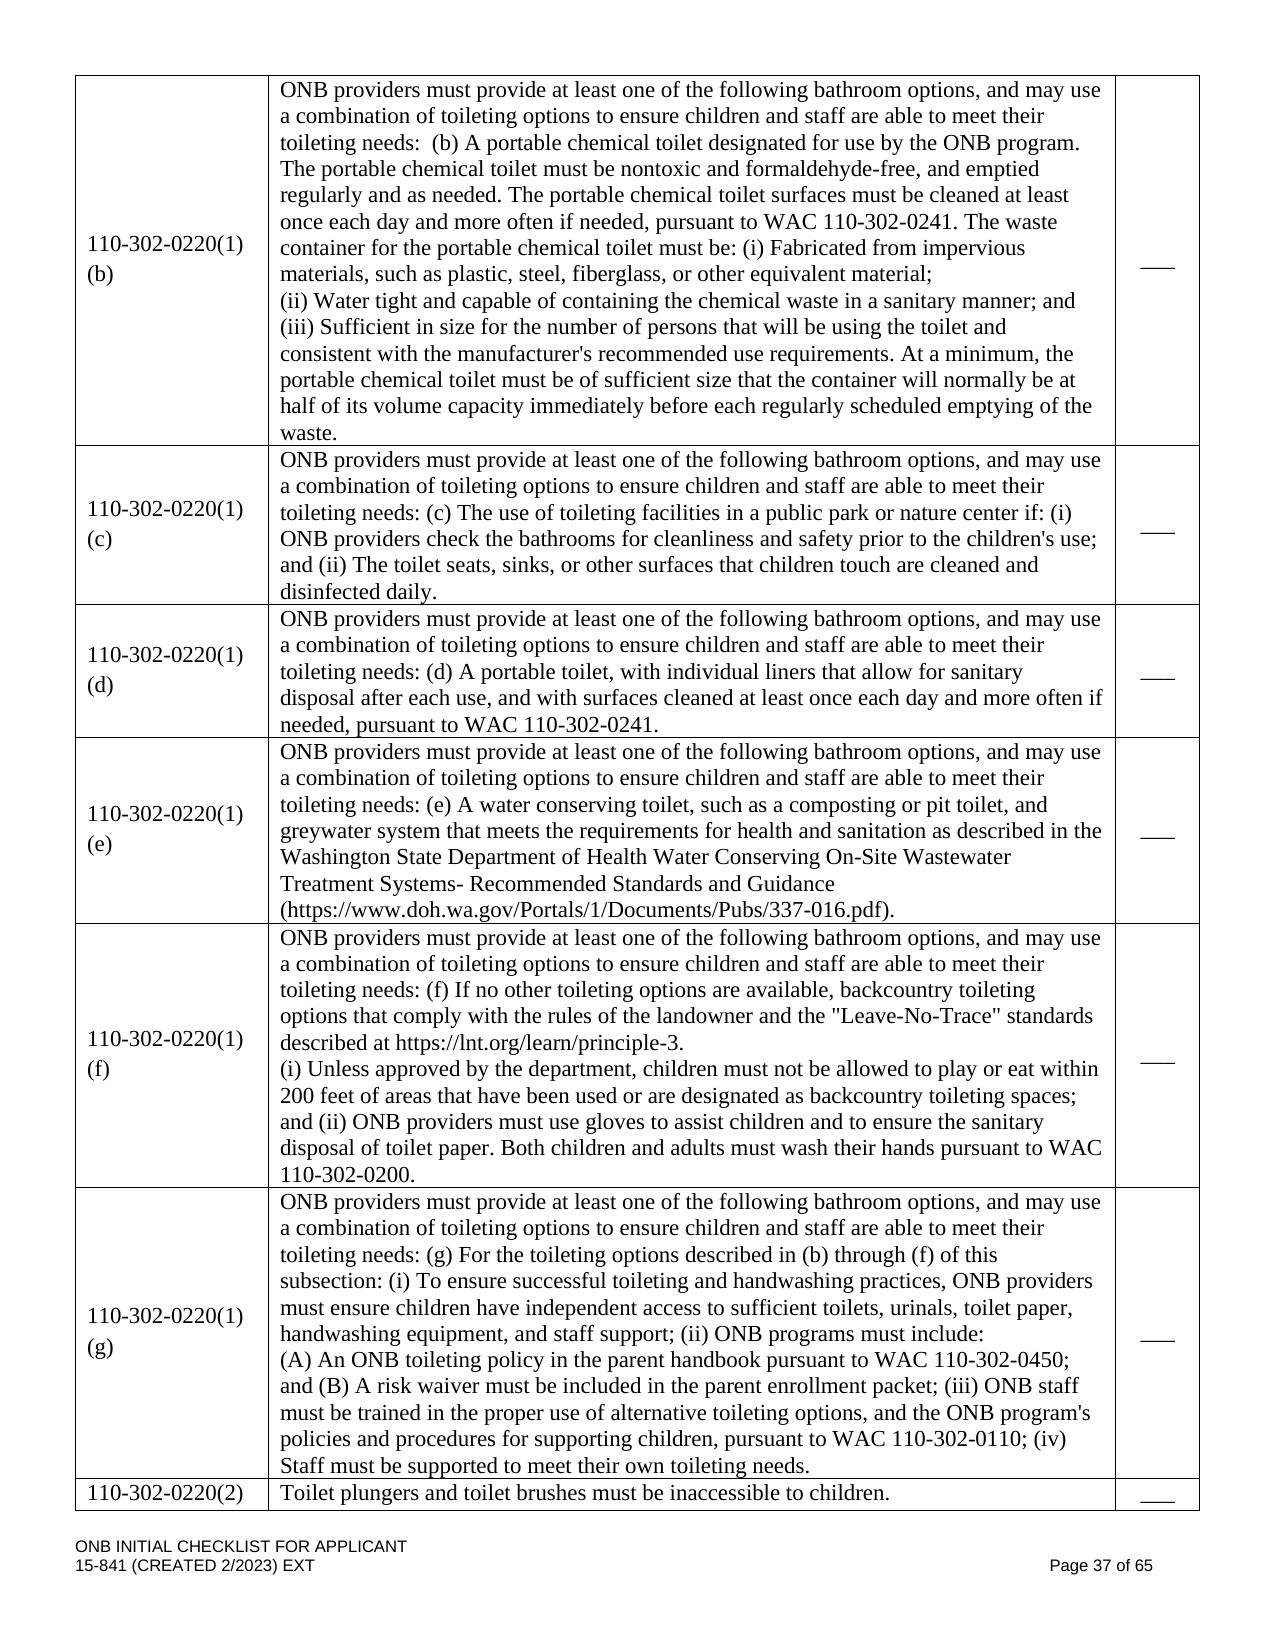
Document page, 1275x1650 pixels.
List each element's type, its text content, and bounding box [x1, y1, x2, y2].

table_cell 110-302-0220(1)(c) [76, 446, 268, 604]
table_cell 110-302-0220(1)(g) [76, 1188, 268, 1478]
table_cell 110-302-0220(1)(e) [76, 738, 268, 922]
table_cell 110-302-0220(1)(f) [76, 924, 268, 1187]
table_cell ONB providers must provide at least one of the following bathroom options, and may use a combination of toileting options to ensure children and staff are able to meet their toileting needs: (e) A water conserving toilet, such as a composting or pit toilet, and greywater system that meets the requirements for health and sanitation as described in the Washington State Department of Health Water Conserving On-Site Wastewater Treatment Systems- Recommended Standards and Guidance (https://www.doh.wa.gov/Portals/1/Documents/Pubs/337-016.pdf). [269, 738, 1115, 922]
table_cell ONB providers must provide at least one of the following bathroom options, and may use a combination of toileting options to ensure children and staff are able to meet their toileting needs: (g) For the toileting options described in (b) through (f) of this subsection: (i) To ensure successful toileting and handwashing practices, ONB providers must ensure children have independent access to sufficient toilets, urinals, toilet paper, handwashing equipment, and staff support; (ii) ONB programs must include: (A) An ONB toileting policy in the parent handbook pursuant to WAC 110-302-0450; and (B) A risk waiver must be included in the parent enrollment packet; (iii) ONB staff must be trained in the proper use of alternative toileting options, and the ONB program's policies and procedures for supporting children, pursuant to WAC 110-302-0110; (iv) Staff must be supported to meet their own toileting needs. [269, 1188, 1115, 1478]
table_cell ONB providers must provide at least one of the following bathroom options, and may use a combination of toileting options to ensure children and staff are able to meet their toileting needs: (b) A portable chemical toilet designated for use by the ONB program. The portable chemical toilet must be nontoxic and formaldehyde-free, and emptied regularly and as needed. The portable chemical toilet surfaces must be cleaned at least once each day and more often if needed, pursuant to WAC 110-302-0241. The waste container for the portable chemical toilet must be: (i) Fabricated from impervious materials, such as plastic, steel, fiberglass, or other equivalent material; (ii) Water tight and capable of containing the chemical waste in a sanitary manner; and (iii) Sufficient in size for the number of persons that will be using the toilet and consistent with the manufacturer's recommended use requirements. At a minimum, the portable chemical toilet must be of sufficient size that the container will normally be at half of its volume capacity immediately before each regularly scheduled emptying of the waste. [269, 76, 1115, 445]
table_cell ONB providers must provide at least one of the following bathroom options, and may use a combination of toileting options to ensure children and staff are able to meet their toileting needs: (f) If no other toileting options are available, backcountry toileting options that comply with the rules of the landowner and the "Leave-No-Trace" standards described at https://lnt.org/learn/principle-3. (i) Unless approved by the department, children must not be allowed to play or eat within 200 feet of areas that have been used or are designated as backcountry toileting spaces; and (ii) ONB providers must use gloves to assist children and to ensure the sanitary disposal of toilet paper. Both children and adults must wash their hands pursuant to WAC 110-302-0200. [269, 924, 1115, 1187]
table_cell ONB providers must provide at least one of the following bathroom options, and may use a combination of toileting options to ensure children and staff are able to meet their toileting needs: (d) A portable toilet, with individual liners that allow for sanitary disposal after each use, and with surfaces cleaned at least once each day and more often if needed, pursuant to WAC 110-302-0241. [269, 605, 1115, 737]
table_cell 110-302-0220(1)(d) [76, 605, 268, 737]
table_cell [1116, 446, 1199, 604]
table_cell [1116, 738, 1199, 922]
table_cell [1116, 1188, 1199, 1478]
table_cell [1116, 76, 1199, 445]
table_cell Toilet plungers and toilet brushes must be inaccessible to children. [269, 1479, 1115, 1510]
table_cell ONB providers must provide at least one of the following bathroom options, and may use a combination of toileting options to ensure children and staff are able to meet their toileting needs: (c) The use of toileting facilities in a public park or nature center if: (i) ONB providers check the bathrooms for cleanliness and safety prior to the children's use; and (ii) The toilet seats, sinks, or other surfaces that children touch are cleaned and disinfected daily. [269, 446, 1115, 604]
table_cell [1116, 605, 1199, 737]
table_cell [1116, 1479, 1199, 1510]
table_cell [1116, 924, 1199, 1187]
table_cell 110-302-0220(2) [76, 1479, 268, 1510]
table_cell 110-302-0220(1)(b) [76, 76, 268, 445]
